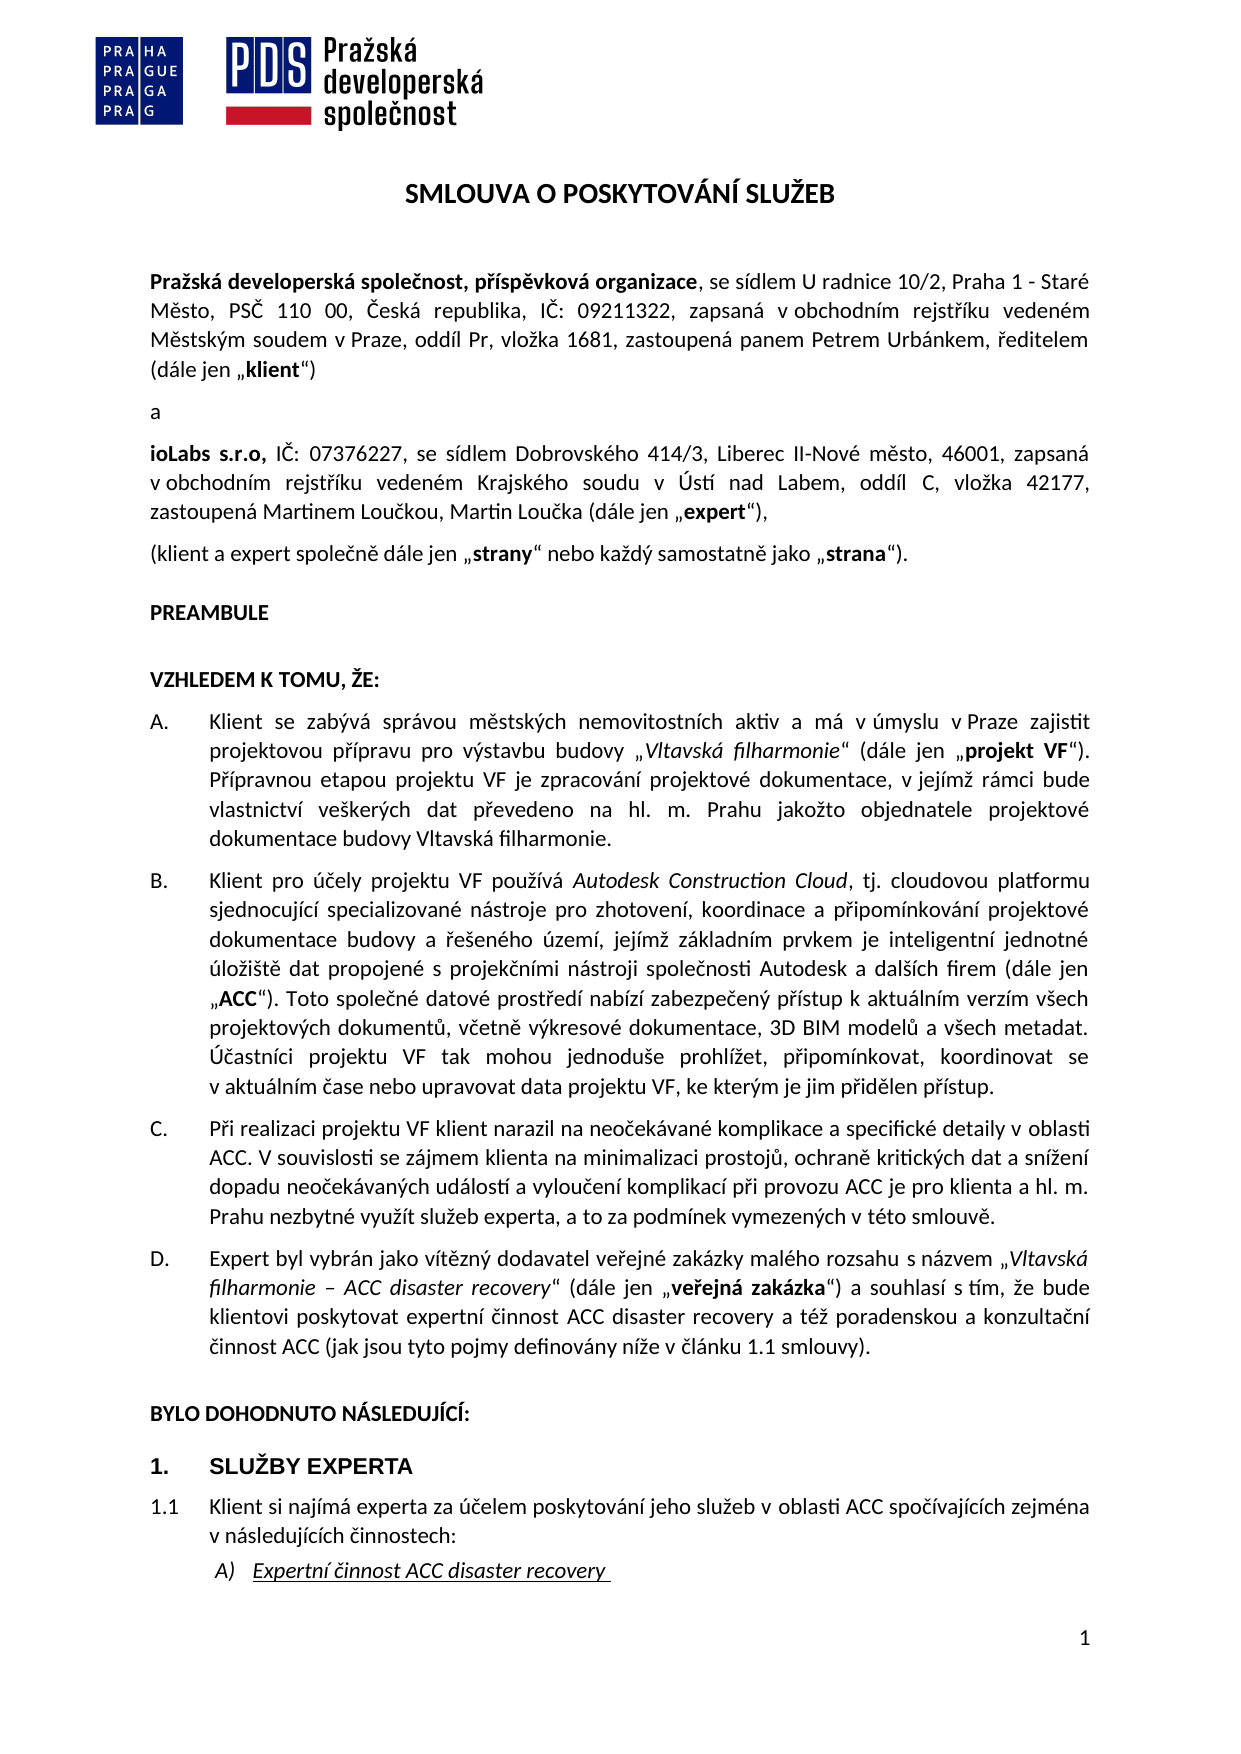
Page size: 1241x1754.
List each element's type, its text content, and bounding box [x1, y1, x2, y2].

list Expert byl vybrán jako vítězný dodavatel veřejné zakázky malého rozsahu s názvem „Vltavská filharmonie – ACC disaster recovery“ (dále jen „veřejná zakázka“) a souhlasí s tím, že bude klientovi poskytovat expertní činnost ACC disaster recovery a též poradenskou a konzultační činnost ACC (jak jsou tyto pojmy definovány níže v článku 1.1 smlouvy). [150, 1244, 1090, 1360]
text (klient a expert společně dále jen „strany“ nebo každý samostatně jako „strana“). [150, 539, 1090, 567]
text BYLO DOHODNUTO následující: [150, 1399, 1090, 1427]
list Klient si najímá experta za účelem poskytování jeho služeb v oblasti ACC spočívajících zejména v následujících činnostech: [150, 1492, 1090, 1549]
text a [150, 397, 1090, 425]
picture [95, 37, 483, 131]
text Pražská developerská společnost, příspěvková organizace, se sídlem U radnice 10/2, Praha 1 - Staré Město, PSČ 110 00, Česká republika, IČ: 09211322, zapsaná v obchodním rejstříku vedeném Městským soudem v Praze, oddíl Pr, vložka 1681, zastoupená panem Petrem Urbánkem, ředitelem (dále jen „klient“) [150, 267, 1090, 383]
list Klient pro účely projektu VF používá Autodesk Construction Cloud, tj. cloudovou platformu sjednocující specializované nástroje pro zhotovení, koordinace a připomínkování projektové dokumentace budovy a řešeného území, jejímž základním prvkem je inteligentní jednotné úložiště dat propojené s projekčními nástroji společnosti Autodesk a dalších firem (dále jen „ACC“). Toto společné datové prostředí nabízí zabezpečený přístup k aktuálním verzím všech projektových dokumentů, včetně výkresové dokumentace, 3D BIM modelů a všech metadat. Účastníci projektu VF tak mohou jednoduše prohlížet, připomínkovat, koordinovat se v aktuálním čase nebo upravovat data projektu VF, ke kterým je jim přidělen přístup. [150, 866, 1090, 1100]
list Při realizaci projektu VF klient narazil na neočekávané komplikace a specifické detaily v oblasti ACC. V souvislosti se zájmem klienta na minimalizaci prostojů, ochraně kritických dat a snížení dopadu neočekávaných událostí a vyloučení komplikací při provozu ACC je pro klienta a hl. m. Prahu nezbytné využít služeb experta, a to za podmínek vymezených v této smlouvě. [150, 1114, 1090, 1230]
subtitle Služby experta [150, 1453, 1090, 1479]
text VZHLEDEM K TOMU, ŽE: [150, 665, 1090, 693]
text ioLabs s.r.o, IČ: 07376227, se sídlem Dobrovského 414/3, Liberec II-Nové město, 46001, zapsaná v obchodním rejstříku vedeném Krajského soudu v Ústí nad Labem, oddíl C, vložka 42177, zastoupená Martinem Loučkou, Martin Loučka (dále jen „expert“), [150, 439, 1090, 525]
text Preambule [150, 598, 1090, 626]
list Klient se zabývá správou městských nemovitostních aktiv a má v úmyslu v Praze zajistit projektovou přípravu pro výstavbu budovy „Vltavská filharmonie“ (dále jen „projekt VF“). Přípravnou etapou projektu VF je zpracování projektové dokumentace, v jejímž rámci bude vlastnictví veškerých dat převedeno na hl. m. Prahu jakožto objednatele projektové dokumentace budovy Vltavská filharmonie. [150, 707, 1090, 852]
list Expertní činnost ACC disaster recovery [215, 1557, 1090, 1585]
text SMLOUVA O POSKYTOVÁNÍ SLUŽEB [150, 175, 1090, 211]
